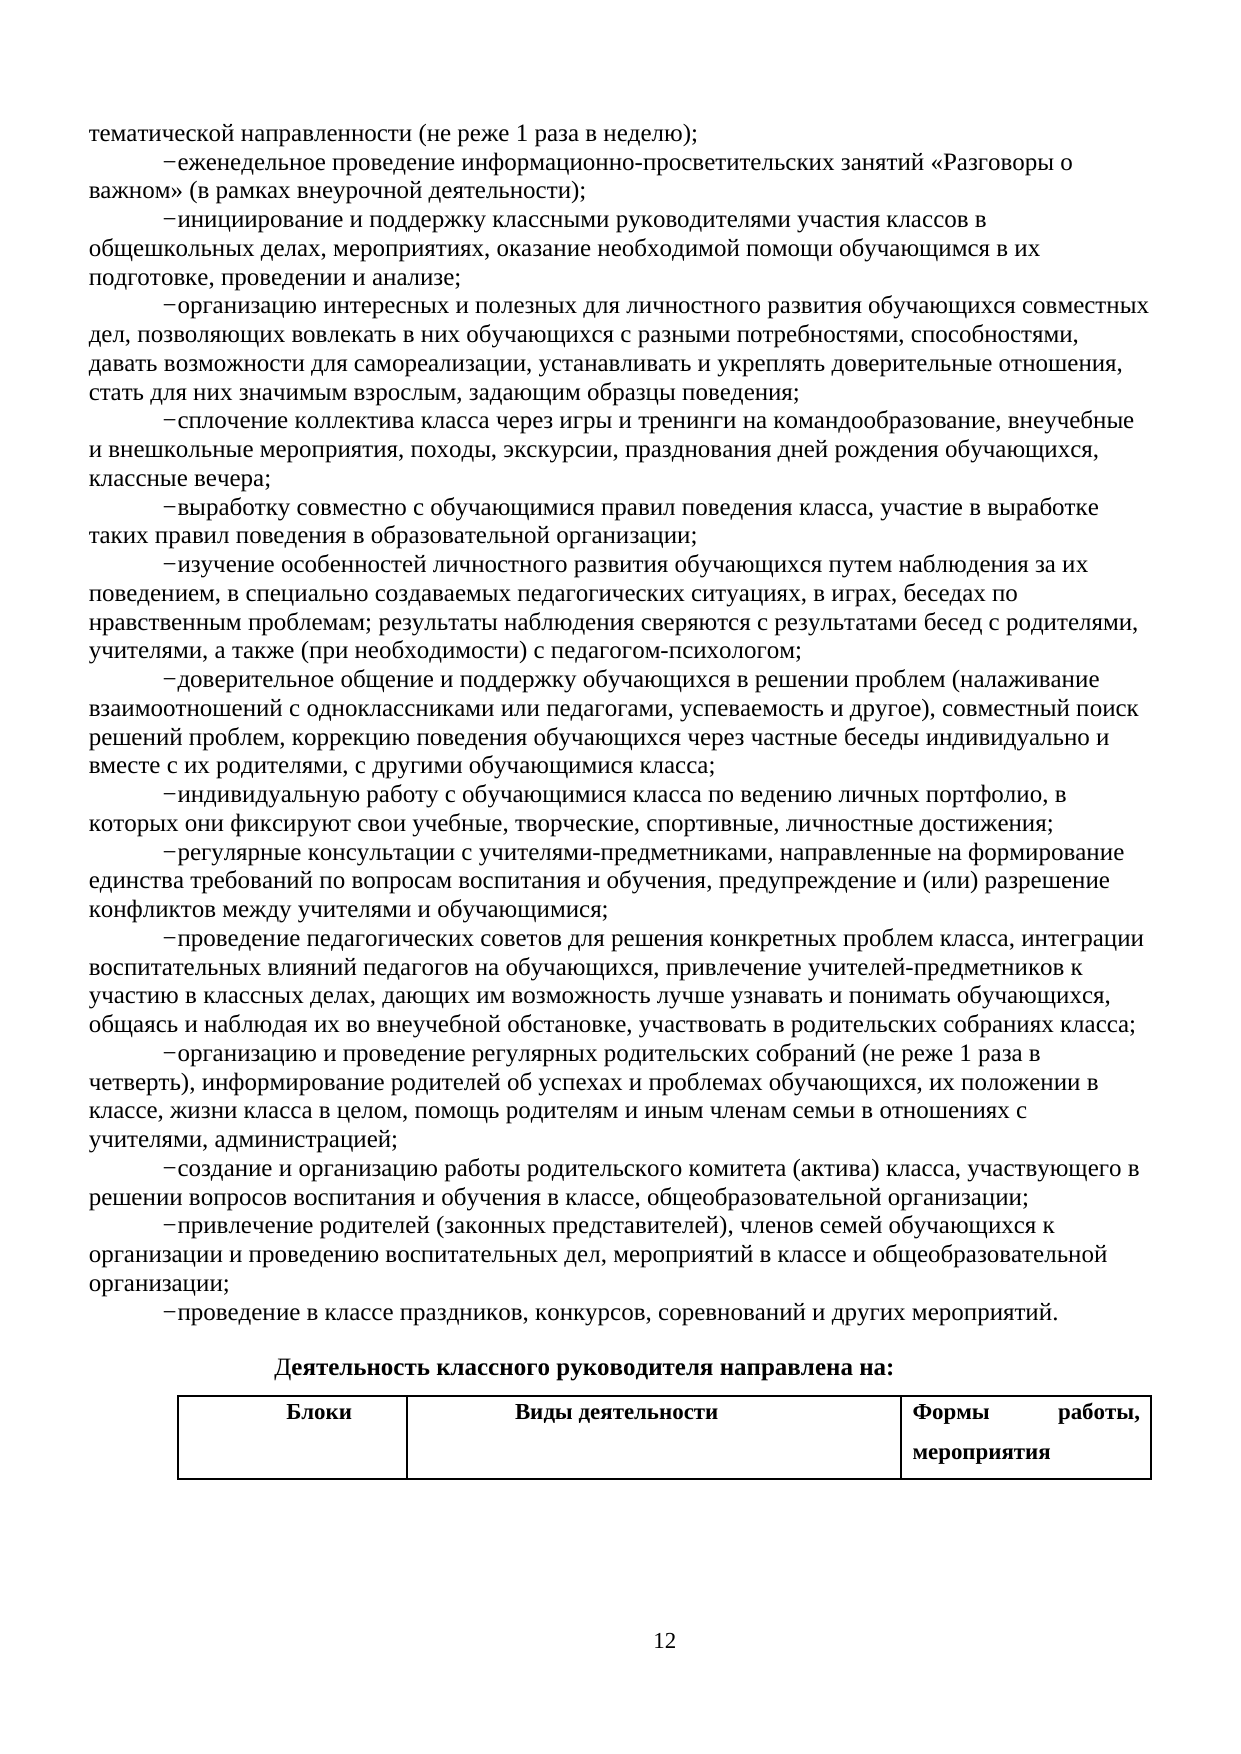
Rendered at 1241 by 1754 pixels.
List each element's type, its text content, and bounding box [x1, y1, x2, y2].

text − организацию и проведение регулярных родительских собраний (не реже 1 раза в четверть), информирование родителей об успехах и проблемах обучающихся, их положении в классе, жизни класса в целом, помощь родителям и иным членам семьи в отношениях с учителями, администрацией; [88, 1038, 1152, 1153]
text − организацию интересных и полезных для личностного развития обучающихся совместных дел, позволяющих вовлекать в них обучающихся с разными потребностями, способностями, давать возможности для самореализации, устанавливать и укреплять доверительные отношения, стать для них значимым взрослым, задающим образцы поведения; [88, 291, 1152, 406]
text − проведение в классе праздников, конкурсов, соревнований и других мероприятий. [88, 1297, 1152, 1326]
text − сплочение коллектива класса через игры и тренинги на командообразование, внеучебные и внешкольные мероприятия, походы, экскурсии, празднования дней рождения обучающихся, классные вечера; [88, 406, 1152, 492]
table_header Формы работы, мероприятия [902, 1397, 1150, 1477]
table_header Виды деятельности [408, 1397, 900, 1477]
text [88, 118, 1152, 147]
text Деятельность классного руководителя направлена на: [200, 1352, 1114, 1381]
text − инициирование и поддержку классными руководителями участия классов в общешкольных делах, мероприятиях, оказание необходимой помощи обучающимся в их подготовке, проведении и анализе; [88, 204, 1152, 291]
text − индивидуальную работу с обучающимися класса по ведению личных портфолио, в которых они фиксируют свои учебные, творческие, спортивные, личностные достижения; [88, 779, 1152, 837]
text − еженедельное проведение информационно-просветительских занятий «Разговоры о важном» (в рамках внеурочной деятельности); [88, 147, 1152, 204]
text − выработку совместно с обучающимися правил поведения класса, участие в выработке таких правил поведения в образовательной организации; [88, 492, 1152, 549]
text − регулярные консультации с учителями-предметниками, направленные на формирование единства требований по вопросам воспитания и обучения, предупреждение и (или) разрешение конфликтов между учителями и обучающимися; [88, 837, 1152, 923]
text − изучение особенностей личностного развития обучающихся путем наблюдения за их поведением, в специально создаваемых педагогических ситуациях, в играх, беседах по нравственным проблемам; результаты наблюдения сверяются с результатами бесед с родителями, учителями, а также (при необходимости) с педагогом-психологом; [88, 549, 1152, 664]
text − доверительное общение и поддержку обучающихся в решении проблем (налаживание взаимоотношений с одноклассниками или педагогами, успеваемость и другое), совместный поиск решений проблем, коррекцию поведения обучающихся через частные беседы индивидуально и вместе с их родителями, с другими обучающимися класса; [88, 664, 1152, 779]
table_header Блоки [179, 1397, 406, 1477]
text − проведение педагогических советов для решения конкретных проблем класса, интеграции воспитательных влияний педагогов на обучающихся, привлечение учителей-предметников к участию в классных делах, дающих им возможность лучше узнавать и понимать обучающихся, общаясь и наблюдая их во внеучебной обстановке, участвовать в родительских собраниях класса; [88, 923, 1152, 1038]
text − привлечение родителей (законных представителей), членов семей обучающихся к организации и проведению воспитательных дел, мероприятий в классе и общеобразовательной организации; [88, 1211, 1152, 1297]
text − создание и организацию работы родительского комитета (актива) класса, участвующего в решении вопросов воспитания и обучения в классе, общеобразовательной организации; [88, 1153, 1152, 1211]
